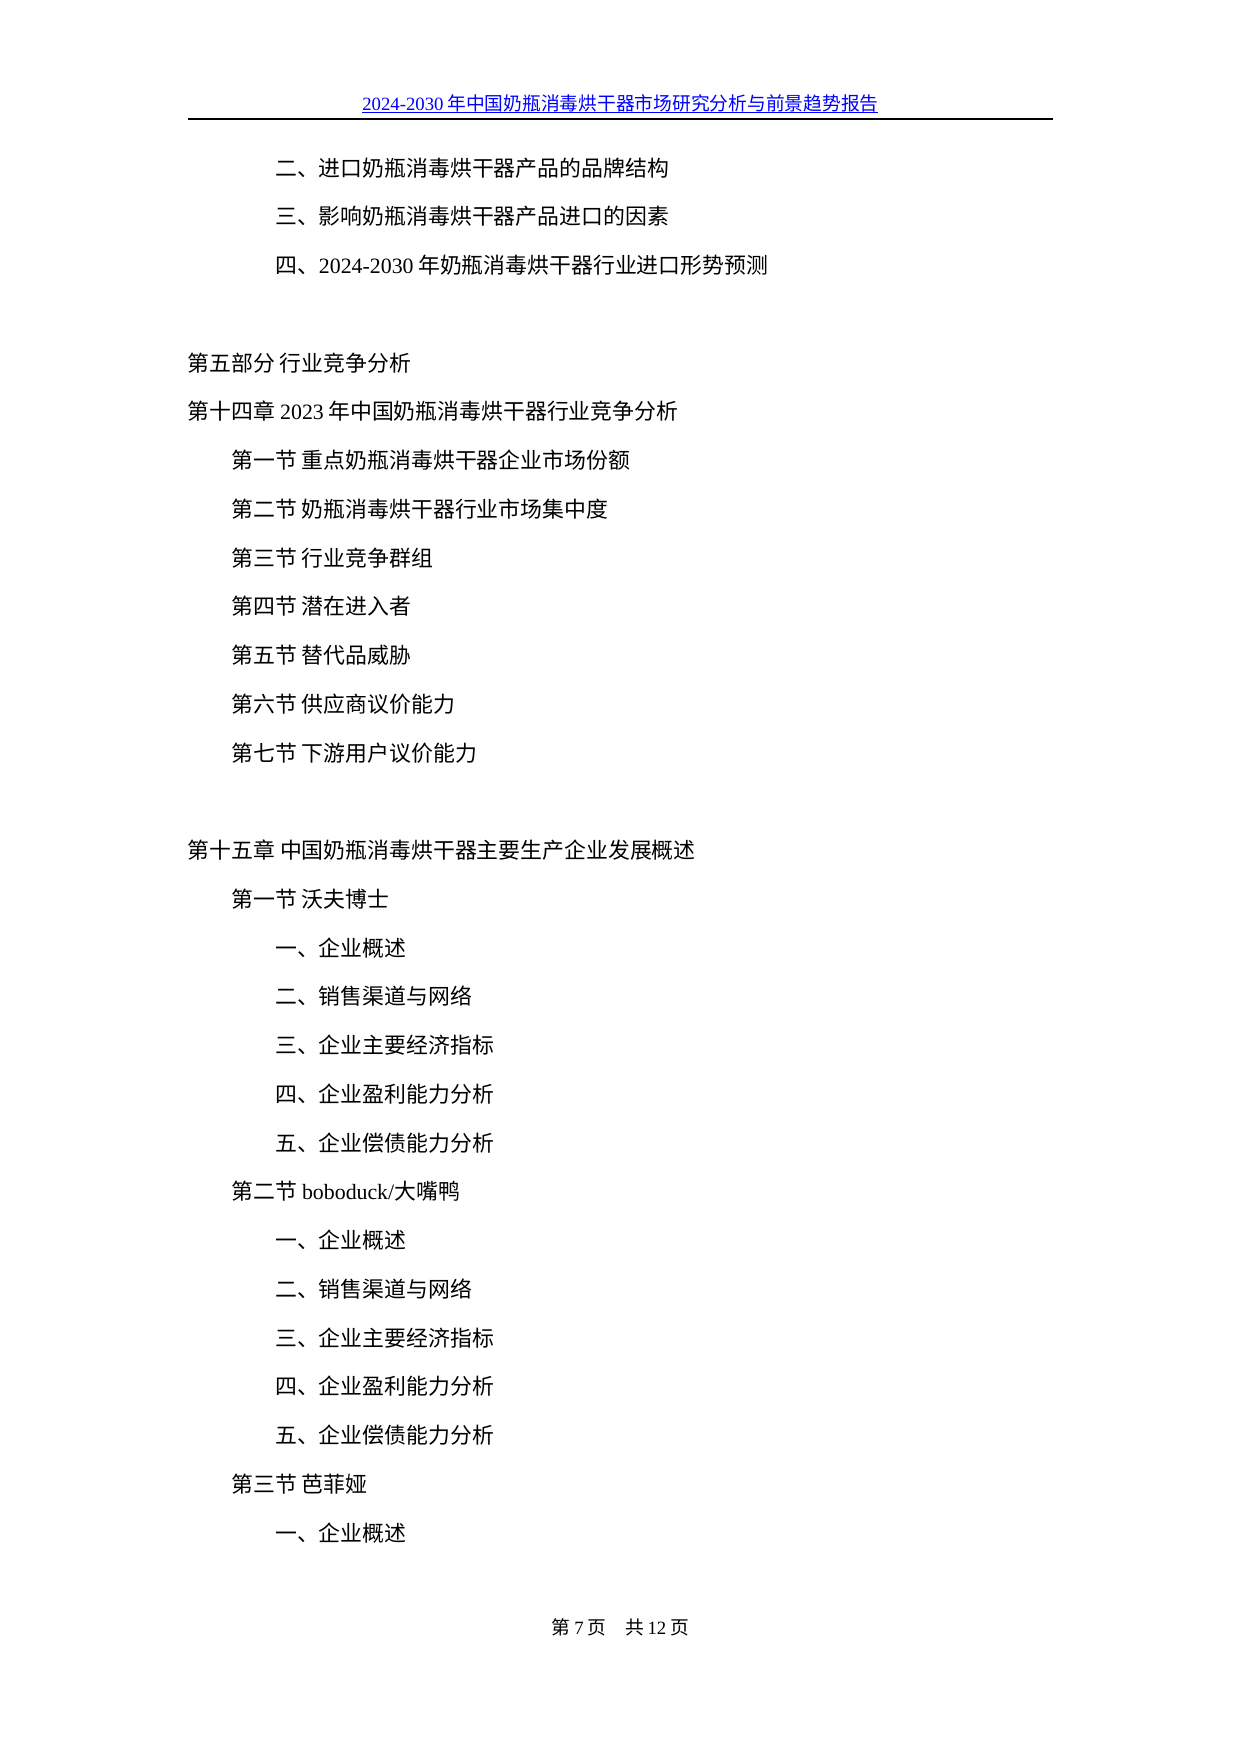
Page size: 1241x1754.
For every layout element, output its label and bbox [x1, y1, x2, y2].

text [187, 150, 1053, 1548]
